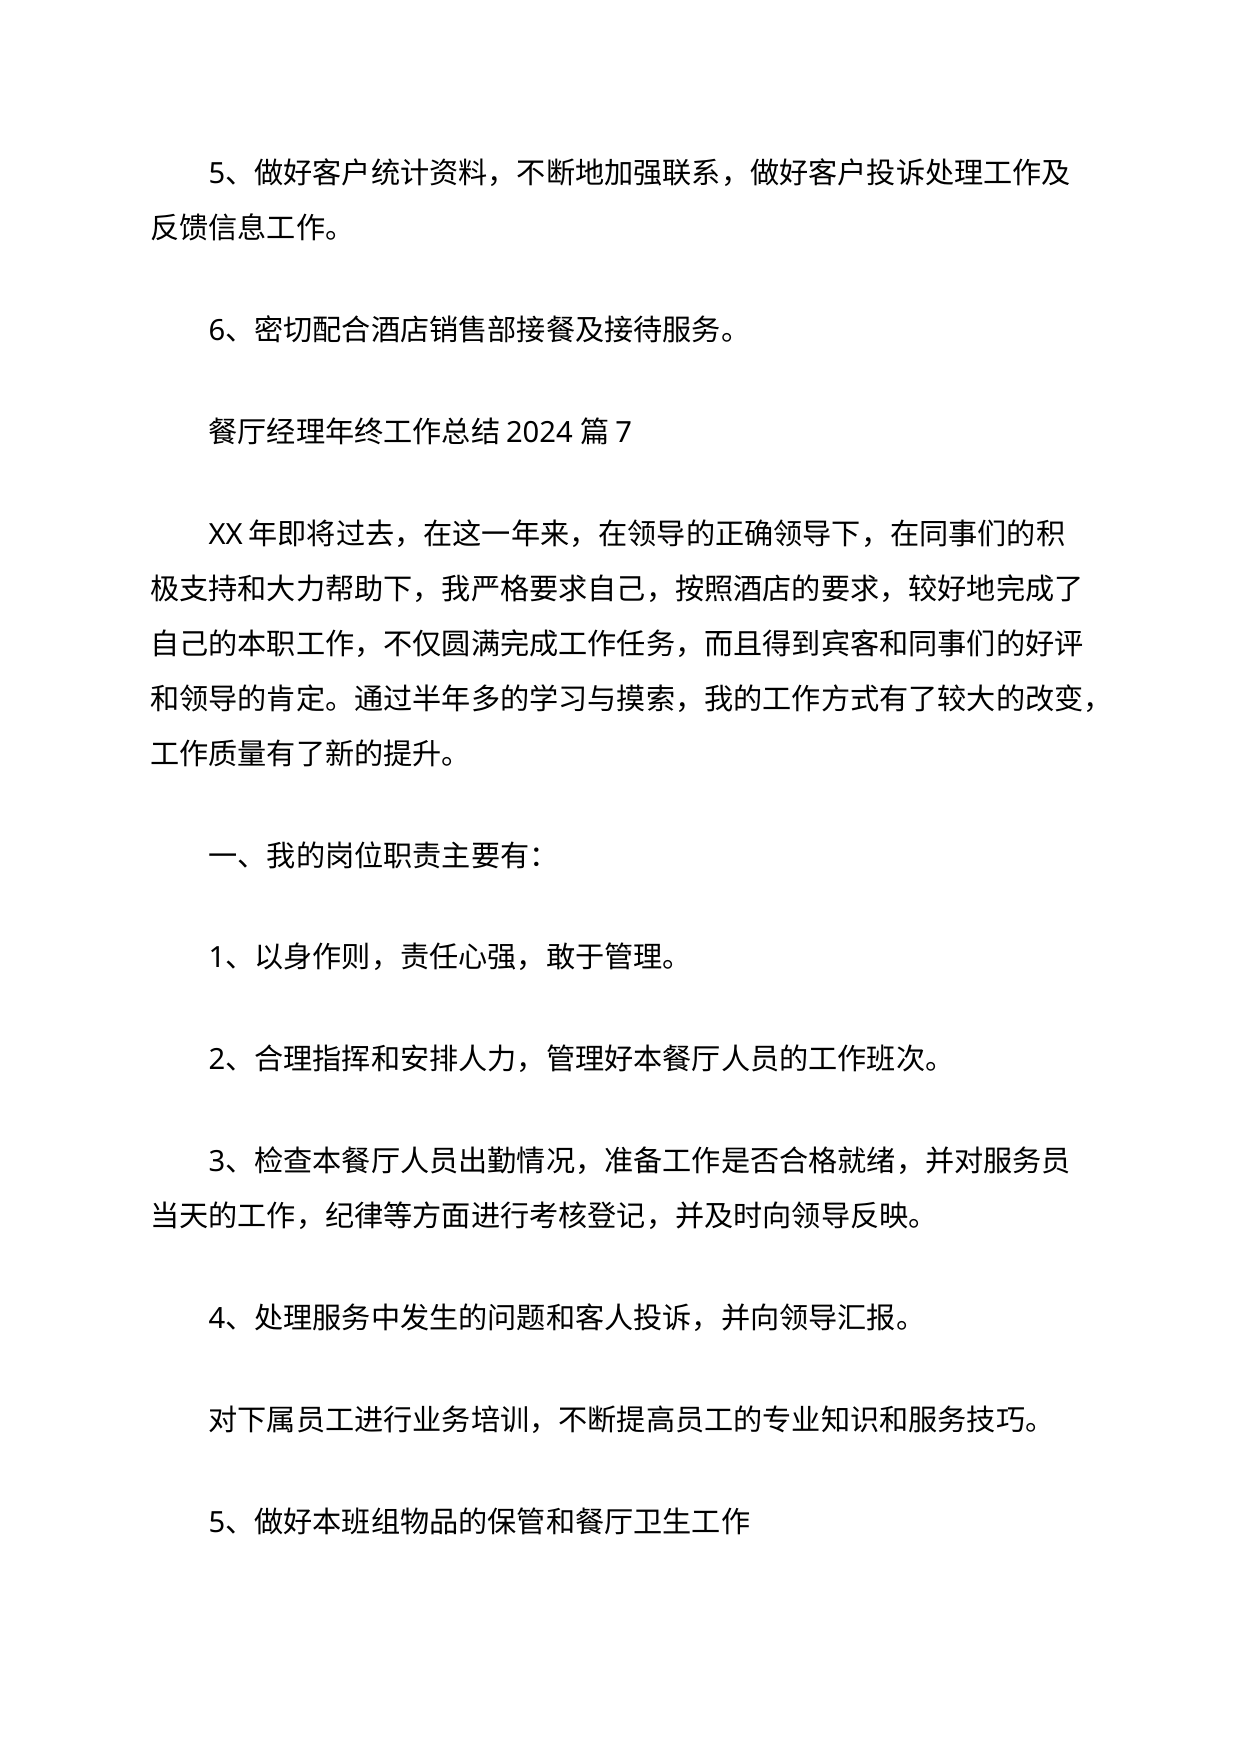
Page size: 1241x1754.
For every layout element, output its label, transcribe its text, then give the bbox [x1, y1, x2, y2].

text 4、处理服务中发生的问题和客人投诉，并向领导汇报。 [150, 1295, 1090, 1337]
text XX年即将过去，在这一年来，在领导的正确领导下，在同事们的积极支持和大力帮助下，我严格要求自己，按照酒店的要求，较好地完成了自己的本职工作，不仅圆满完成工作任务，而且得到宾客和同事们的好评和领导的肯定。通过半年多的学习与摸索，我的工作方式有了较大的改变，工作质量有了新的提升。 [150, 511, 1090, 773]
text 5、做好本班组物品的保管和餐厅卫生工作 [150, 1498, 1090, 1541]
text 一、我的岗位职责主要有： [150, 832, 1090, 874]
text 餐厅经理年终工作总结2024 篇7 [150, 409, 1090, 451]
text 1、以身作则，责任心强，敢于管理。 [150, 934, 1090, 976]
text 6、密切配合酒店销售部接餐及接待服务。 [150, 307, 1090, 349]
text 5、做好客户统计资料，不断地加强联系，做好客户投诉处理工作及反馈信息工作。 [150, 150, 1090, 247]
text 3、检查本餐厅人员出勤情况，准备工作是否合格就绪，并对服务员当天的工作，纪律等方面进行考核登记，并及时向领导反映。 [150, 1138, 1090, 1235]
text 2、合理指挥和安排人力，管理好本餐厅人员的工作班次。 [150, 1036, 1090, 1078]
text 对下属员工进行业务培训，不断提高员工的专业知识和服务技巧。 [150, 1397, 1090, 1439]
